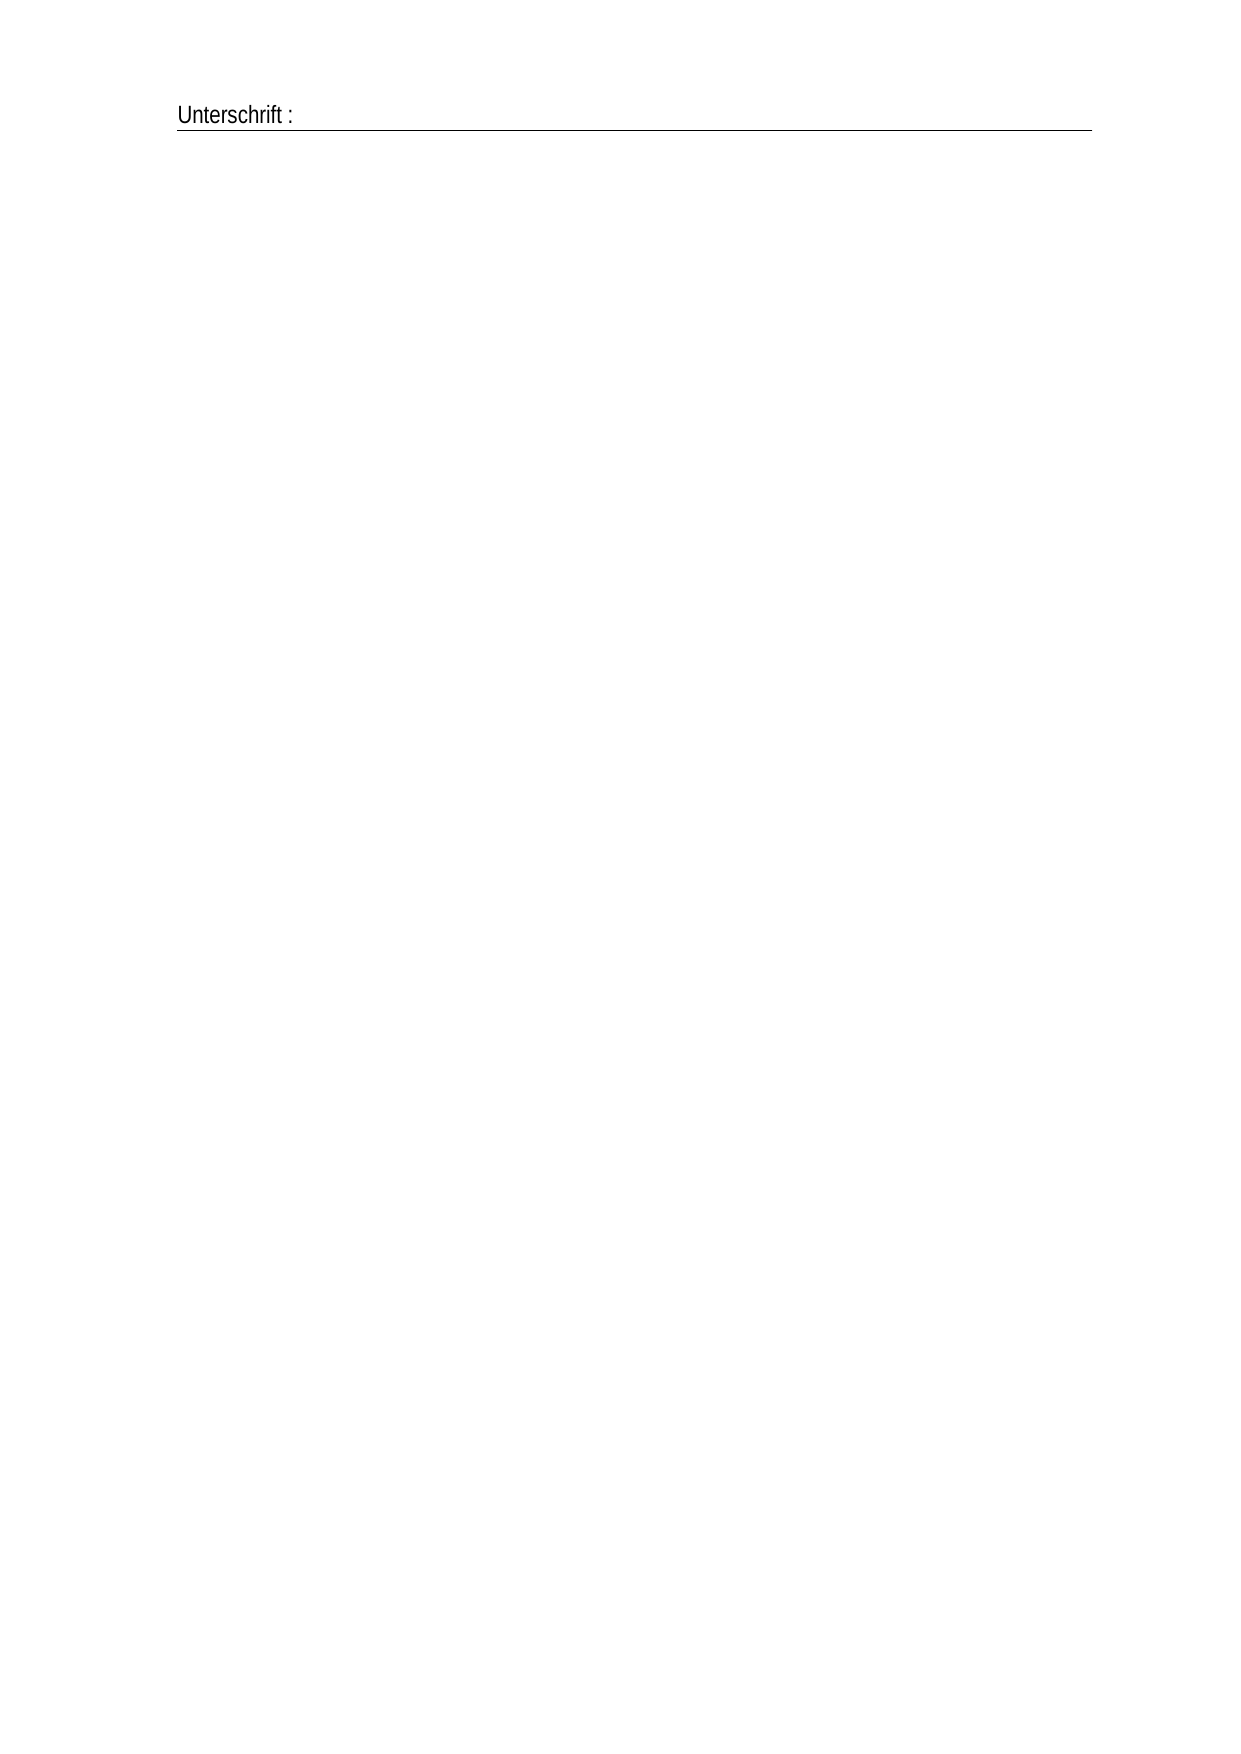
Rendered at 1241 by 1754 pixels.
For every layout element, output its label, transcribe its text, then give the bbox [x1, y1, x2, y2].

text Unterschrift : [177, 99, 1092, 130]
